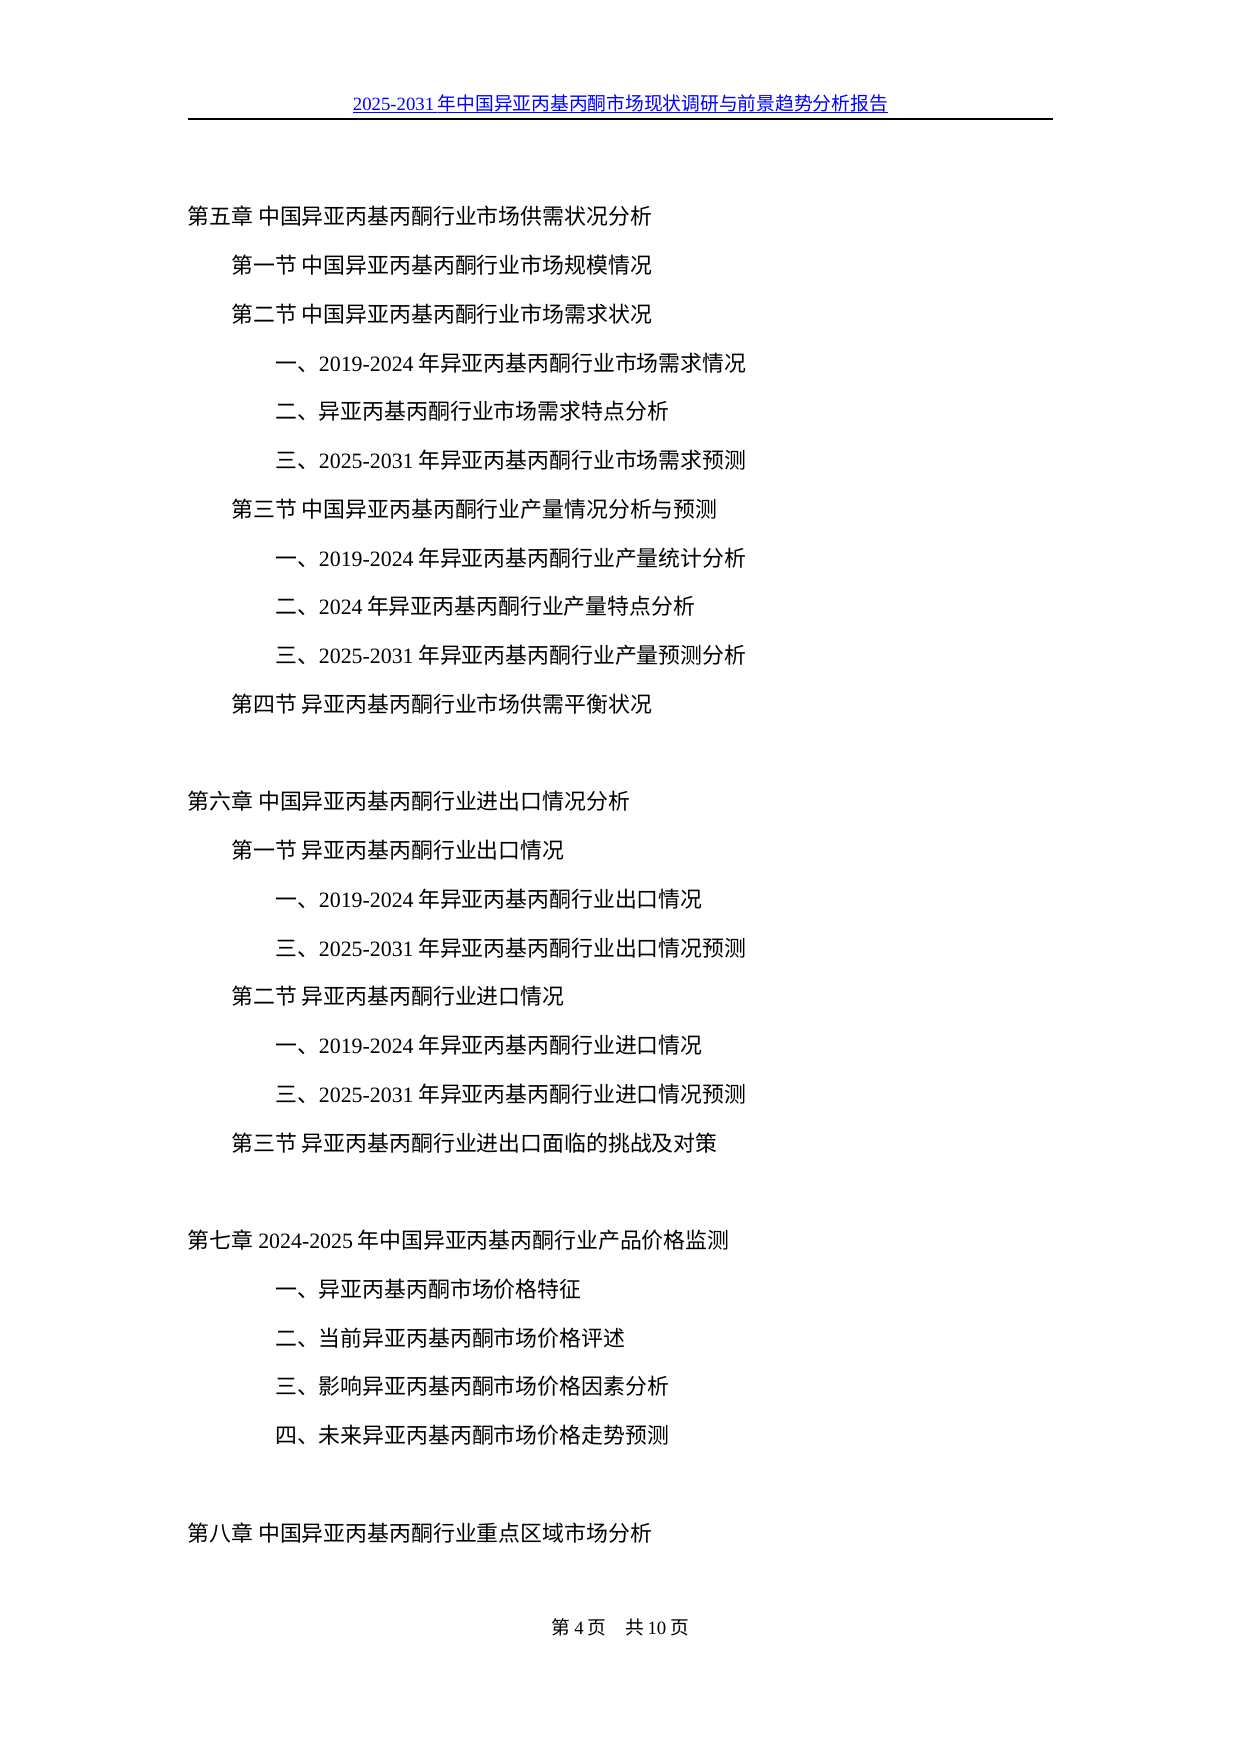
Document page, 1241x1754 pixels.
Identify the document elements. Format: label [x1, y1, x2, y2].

text [187, 150, 1053, 1548]
